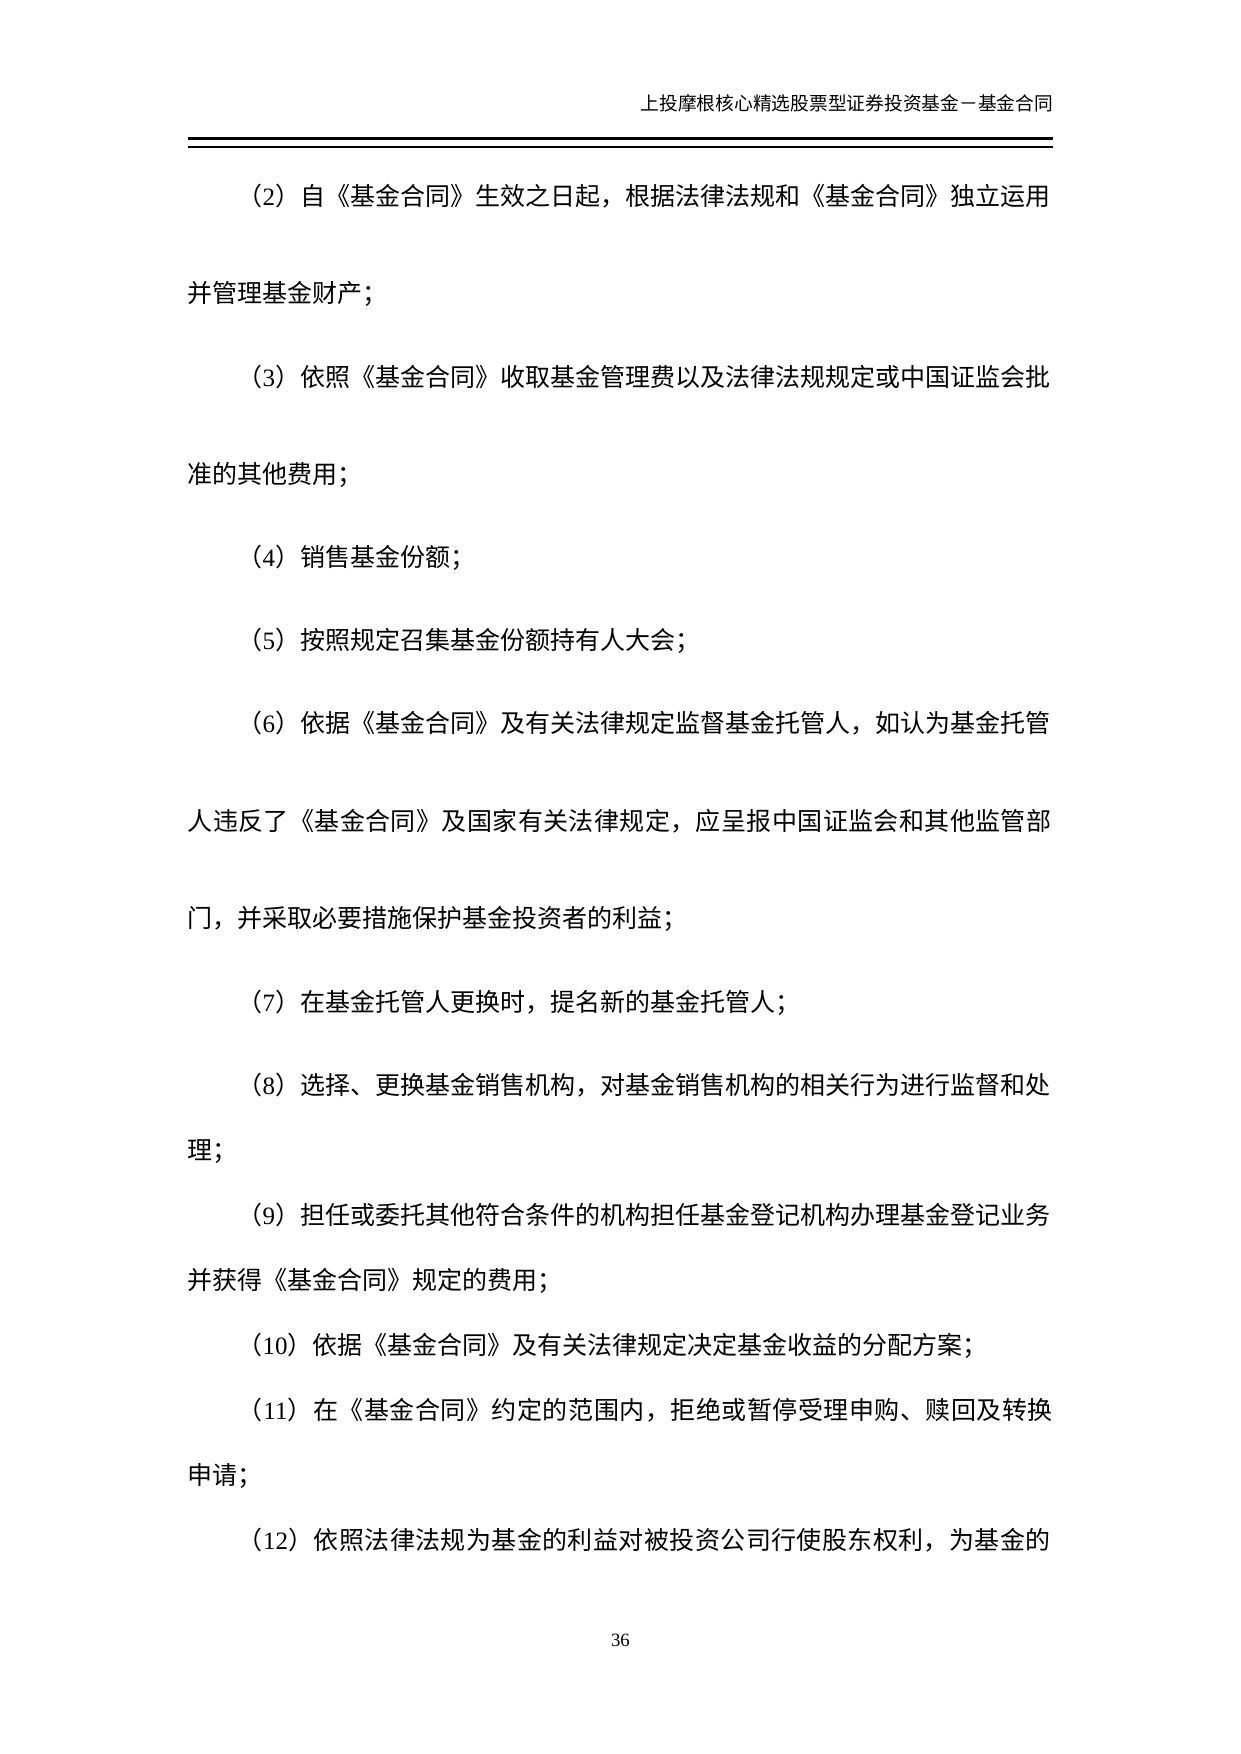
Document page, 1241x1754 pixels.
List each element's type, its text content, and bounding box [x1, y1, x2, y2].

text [187, 1506, 1053, 1571]
text （5）按照规定召集基金份额持有人大会； [187, 606, 1053, 671]
text （2）自《基金合同》生效之日起，根据法律法规和《基金合同》独立运用并管理基金财产； [187, 162, 1053, 324]
text （8）选择、更换基金销售机构，对基金销售机构的相关行为进行监督和处理； [187, 1051, 1053, 1181]
text （3）依照《基金合同》收取基金管理费以及法律法规规定或中国证监会批准的其他费用； [187, 343, 1053, 505]
text （6）依据《基金合同》及有关法律规定监督基金托管人，如认为基金托管人违反了《基金合同》及国家有关法律规定，应呈报中国证监会和其他监管部门，并采取必要措施保护基金投资者的利益； [187, 689, 1053, 949]
text （10）依据《基金合同》及有关法律规定决定基金收益的分配方案； [187, 1311, 1053, 1376]
text （9）担任或委托其他符合条件的机构担任基金登记机构办理基金登记业务并获得《基金合同》规定的费用； [187, 1181, 1053, 1311]
text （11）在《基金合同》约定的范围内，拒绝或暂停受理申购、赎回及转换申请； [187, 1376, 1053, 1506]
text （7）在基金托管人更换时，提名新的基金托管人； [187, 968, 1053, 1033]
text （4）销售基金份额； [187, 523, 1053, 588]
